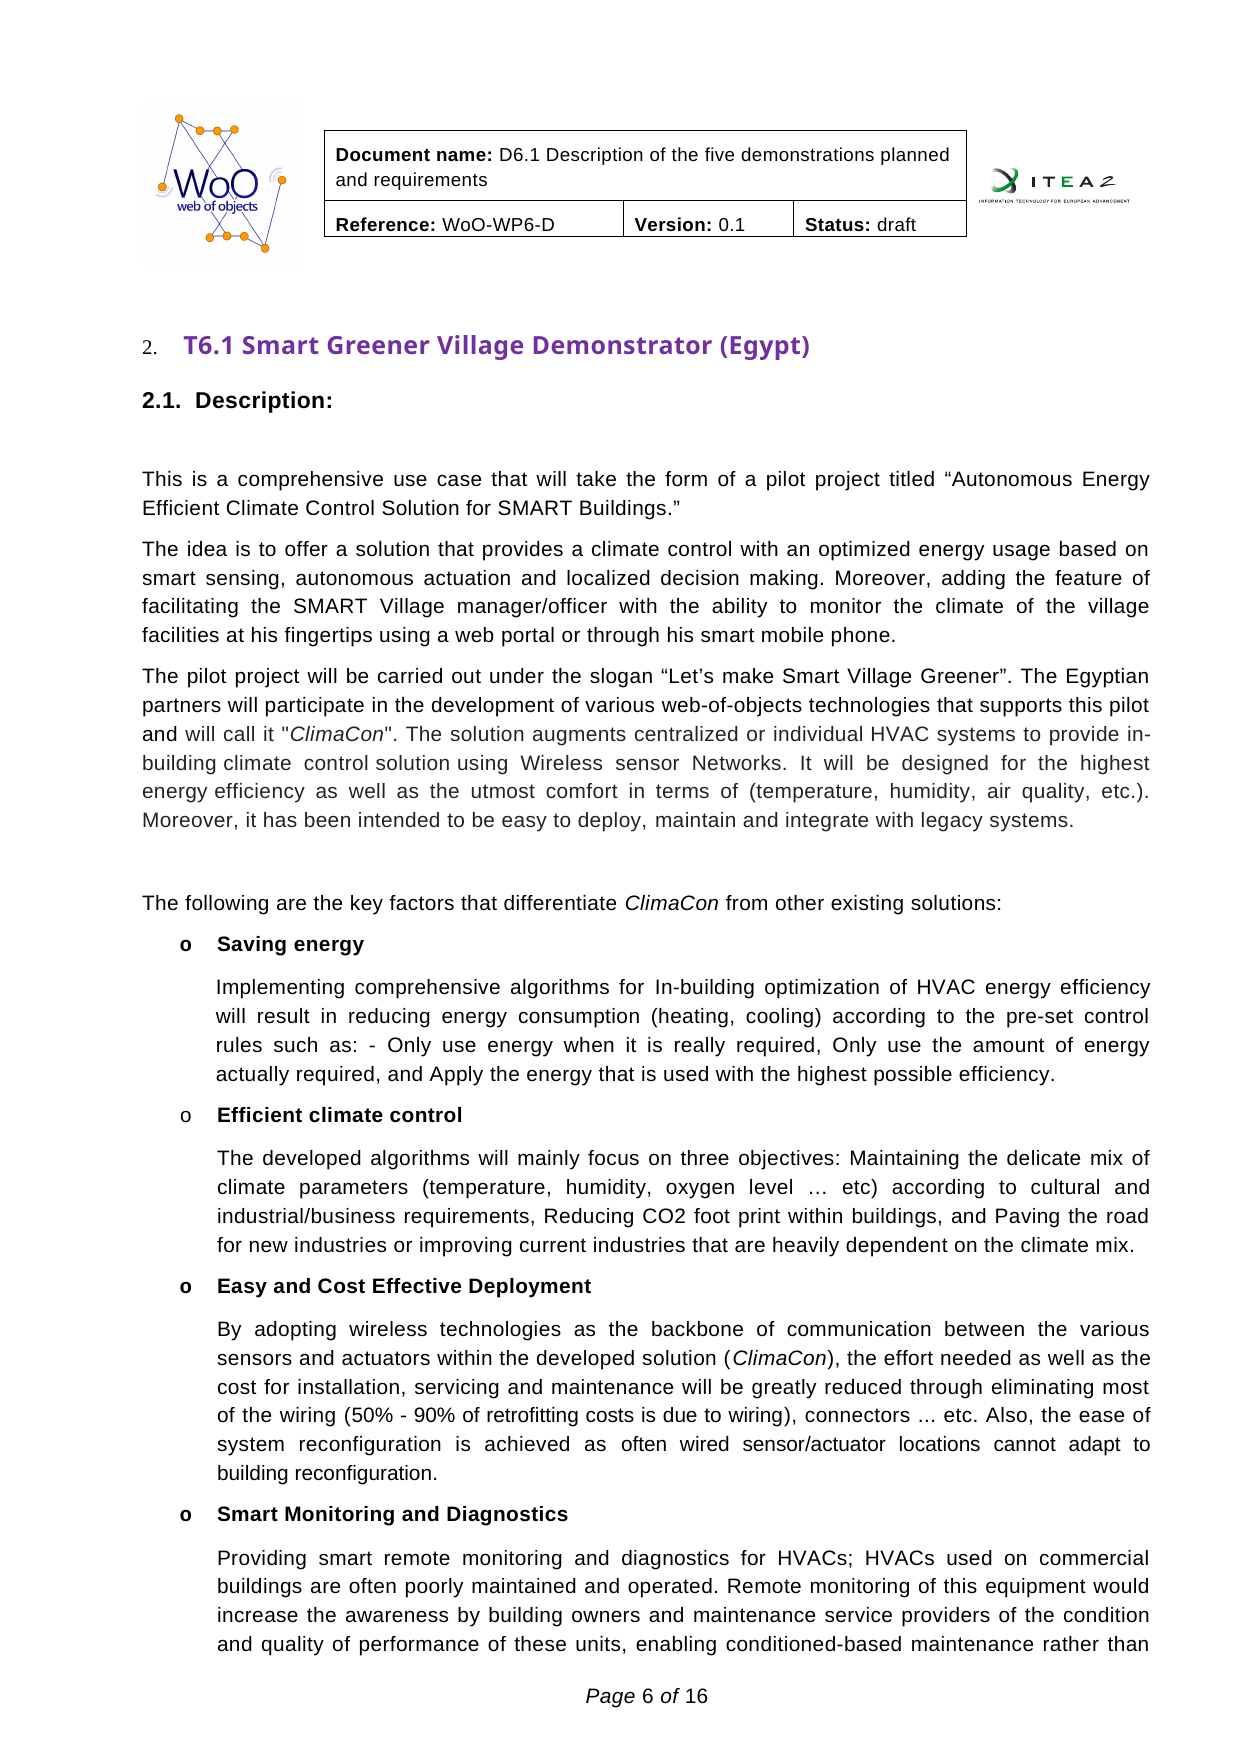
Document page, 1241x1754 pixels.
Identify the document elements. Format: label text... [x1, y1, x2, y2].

text The following are the key factors that differentiate ClimaCon from other existing solutions: [142, 891, 1152, 914]
subtitle Description: [142, 387, 1152, 413]
list Saving energy [179, 932, 1152, 958]
text The pilot project will be carried out under the slogan “Let’s make Smart Village Greener”. The Egyptian partners will participate in the development of various web-of-objects technologies that supports this pilot and will call it "ClimaCon". The solution augments centralized or individual HVAC systems to provide in-building climate control solution using Wireless sensor Networks. It will be designed for the highest energy efficiency as well as the utmost comfort in terms of (temperature, humidity, air quality, etc.). Moreover, it has been intended to be easy to deploy, maintain and integrate with legacy systems. [142, 664, 1152, 751]
text The idea is to offer a solution that provides a climate control with an optimized energy usage based on smart sensing, autonomous actuation and localized decision making. Moreover, adding the feature of facilitating the SMART Village manager/officer with the ability to monitor the climate of the village facilities at his fingertips using a web portal or through his smart mobile phone. [142, 537, 1152, 647]
text This is a comprehensive use case that will take the form of a pilot project titled “Autonomous Energy Efficient Climate Control Solution for SMART Buildings.” [142, 467, 1152, 519]
text Implementing comprehensive algorithms for In-building optimization of HVAC energy efficiency will result in reducing energy consumption (heating, cooling) according to the pre-set control rules such as: - Only use energy when it is really required, Only use the amount of energy actually required, and Apply the energy that is used with the highest possible efficiency. [216, 975, 1152, 1085]
list Efficient climate control [179, 1103, 1152, 1128]
list Easy and Cost Effective Deployment [179, 1274, 1152, 1299]
text The developed algorithms will mainly focus on three objectives: Maintaining the delicate mix of climate parameters (temperature, humidity, oxygen level … etc) according to cultural and industrial/business requirements, Reducing CO2 foot print within buildings, and Paving the road for new industries or improving current industries that are heavily dependent on the climate mix. [217, 1146, 1152, 1256]
list Smart Monitoring and Diagnostics [142, 1502, 1152, 1528]
text The pilot project will be carried out under the slogan “Let’s make Smart Village Greener”. The Egyptian partners will participate in the development of various web-of-objects technologies that supports this pilot and will call it "ClimaCon". The solution augments centralized or individual HVAC systems to provide in-building climate control solution using Wireless sensor Networks. It will be designed for the highest energy efficiency as well as the utmost comfort in terms of (temperature, humidity, air quality, etc.). Moreover, it has been intended to be easy to deploy, maintain and integrate with legacy systems. [142, 774, 1152, 832]
text By adopting wireless technologies as the backbone of communication between the various sensors and actuators within the developed solution (ClimaCon), the effort needed as well as the cost for installation, servicing and maintenance will be greatly reduced through eliminating most of the wiring (50% - 90% of retrofitting costs is due to wiring), connectors ... etc. Also, the ease of system reconfiguration is achieved as often wired sensor/actuator locations cannot adapt to building reconfiguration. [217, 1317, 1152, 1485]
picture [141, 101, 302, 269]
subtitle T6.1 Smart Greener Village Demonstrator (Egypt) [142, 328, 1152, 362]
